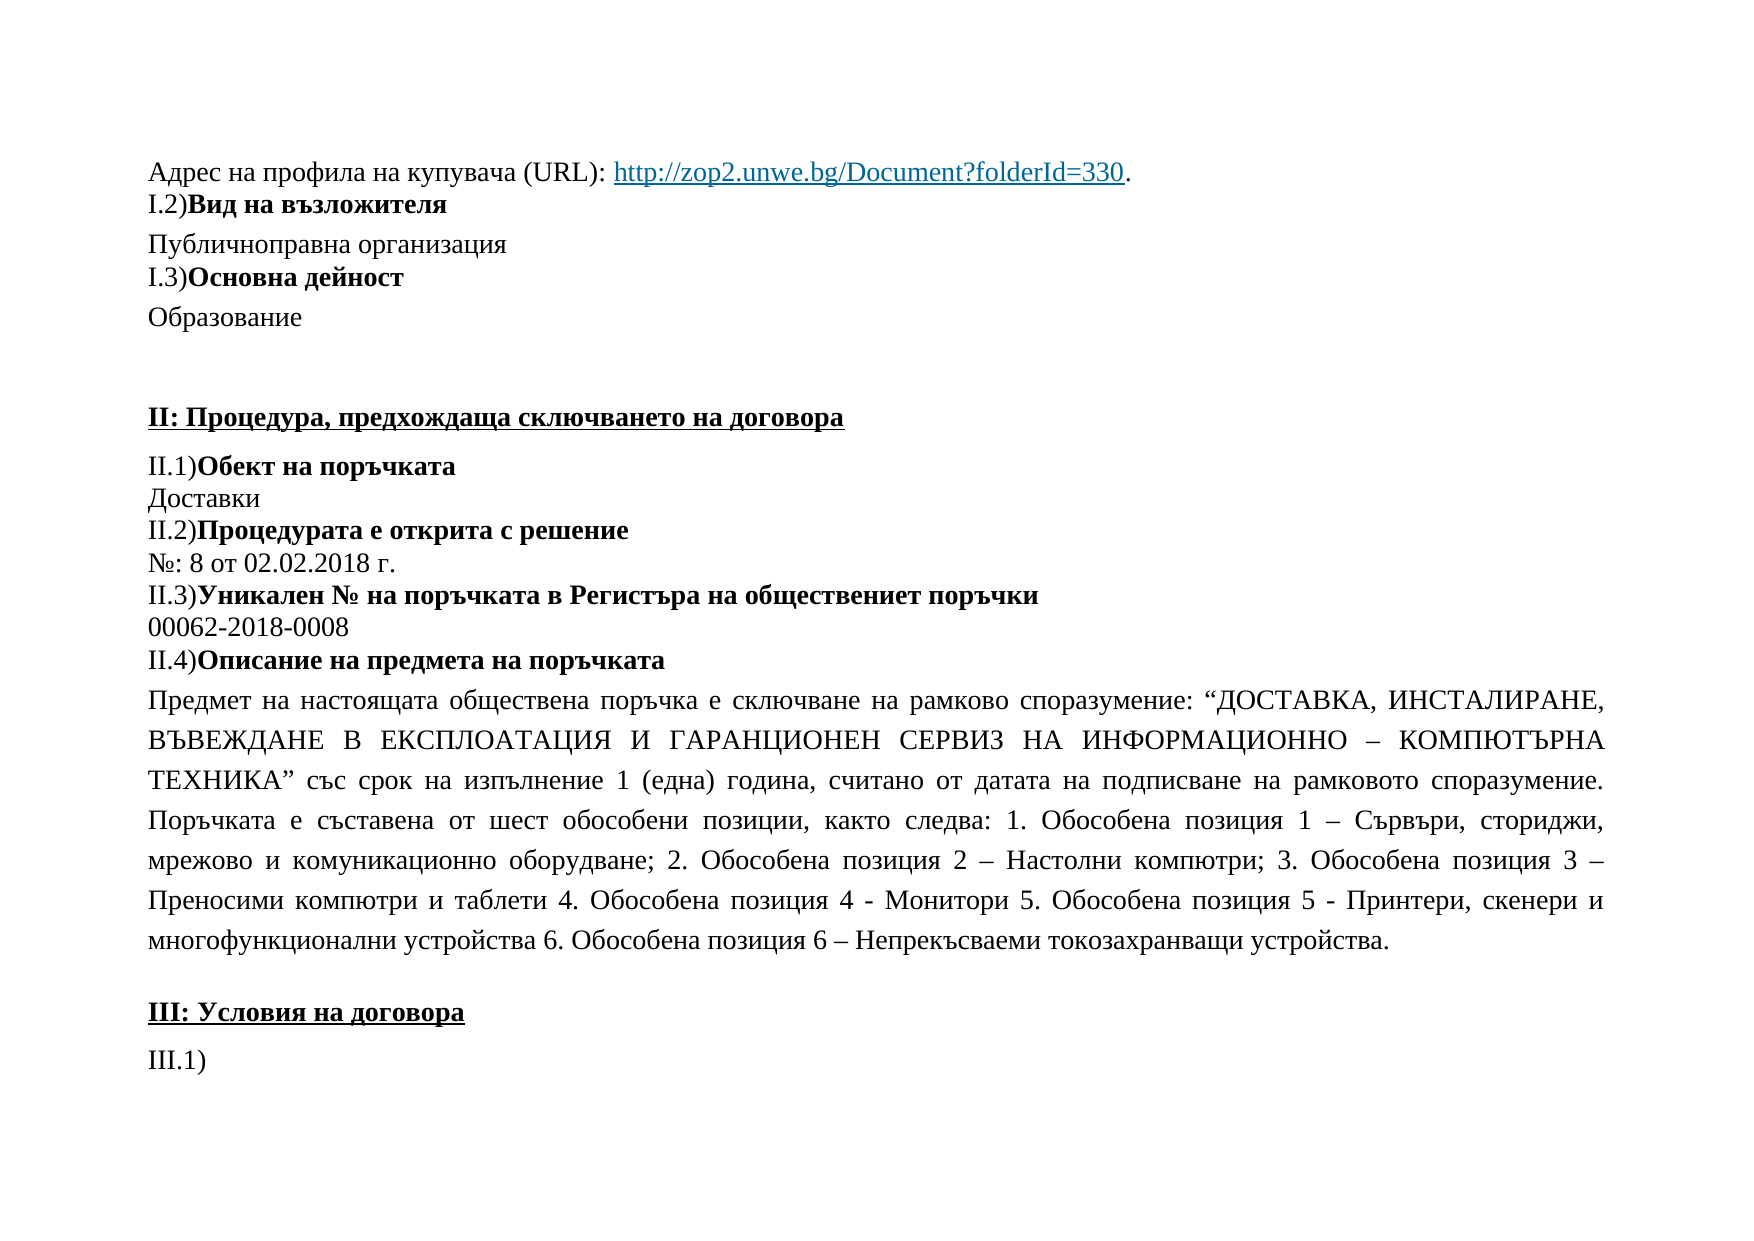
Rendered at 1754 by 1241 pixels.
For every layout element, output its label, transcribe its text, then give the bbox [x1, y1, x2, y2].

text I.3)Основна дейност [148, 260, 1606, 292]
text III: Условия на договора [148, 988, 1606, 1028]
text ІII.1) [148, 1043, 1606, 1076]
text Доставки [148, 481, 1606, 513]
text ІI.4)Описание на предмета на поръчката [148, 643, 1606, 675]
text Адрес на профила на купувача (URL): http://zop2.unwe.bg/Document?folderId=330. [148, 148, 1606, 188]
text ІI.2)Процедурата е открита с решение [148, 513, 1606, 546]
text Публичноправна организация [148, 220, 1606, 260]
text ІI.3)Уникален № на поръчката в Регистъра на обществениет поръчки [148, 578, 1606, 611]
text 00062-2018-0008 [148, 611, 1606, 643]
text ІI: Процедура, предхождаща сключването на договора [148, 393, 1606, 433]
text Образование [148, 292, 1606, 332]
text №: 8 от 02.02.2018 г. [148, 546, 1606, 578]
text Предмет на настоящата обществена поръчка е сключване на рамково споразумение: “ДОСТАВКА, ИНСТАЛИРАНЕ, ВЪВЕЖДАНЕ В ЕКСПЛОАТАЦИЯ И ГАРАНЦИОНЕН СЕРВИЗ НА ИНФОРМАЦИОННО – КОМПЮТЪРНА ТЕХНИКА” със срок на изпълнение 1 (една) година, считано от датата на подписване на рамковото споразумение. Поръчката е съставена от шест обособени позиции, както следва: 1. Обособена позиция 1 – Сървъри, сториджи, мрежово и комуникационно оборудване; 2. Обособена позиция 2 – Настолни компютри; 3. Обособена позиция 3 – Преносими компютри и таблети 4. Обособена позиция 4 - Монитори 5. Обособена позиция 5 - Принтери, скенери и многофункционални устройства 6. Обособена позиция 6 – Непрекъсваеми токозахранващи устройства. [148, 675, 1606, 955]
text II.1)Обект на поръчката [148, 448, 1606, 481]
text I.2)Вид на възложителя [148, 188, 1606, 220]
